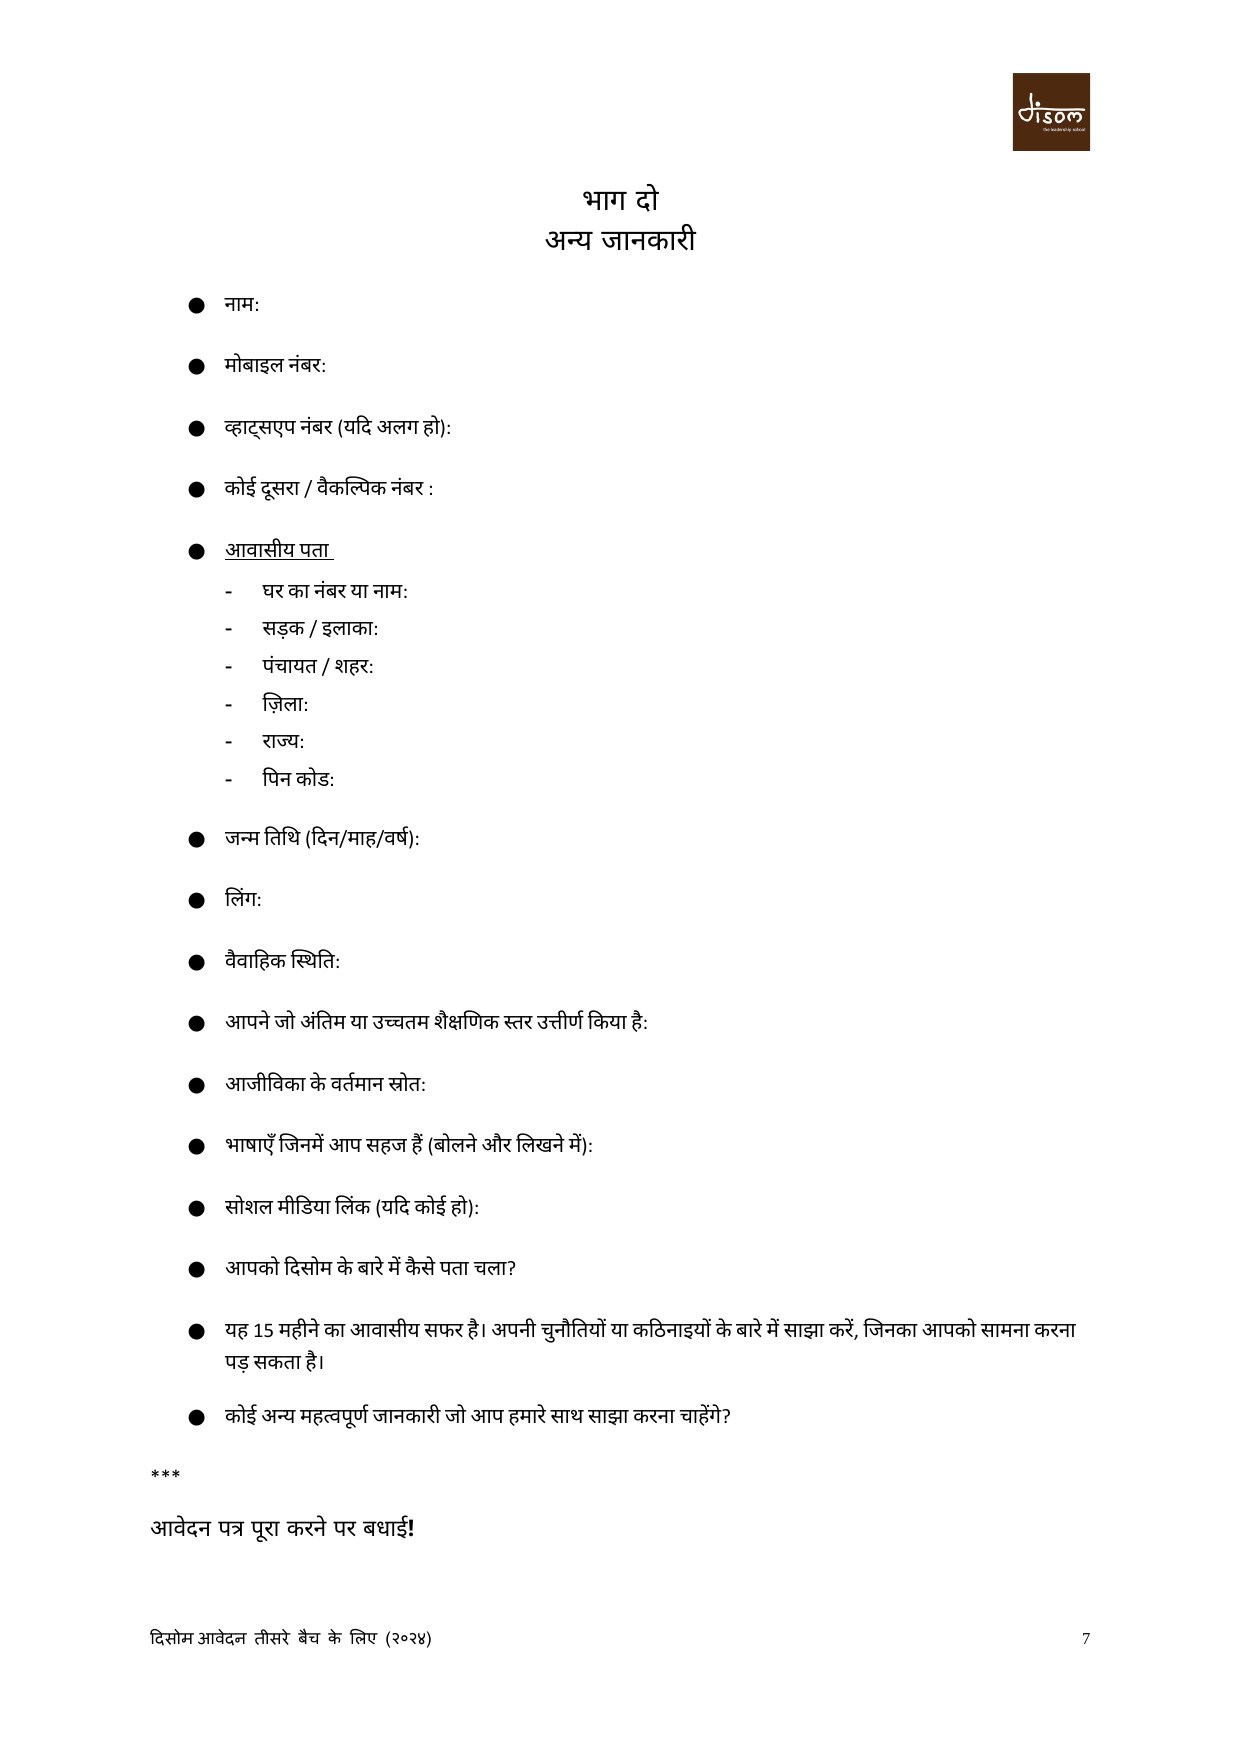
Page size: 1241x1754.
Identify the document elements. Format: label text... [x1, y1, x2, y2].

text *** [150, 1464, 1090, 1490]
list आपने जो अंतिम या उच्चतम शैक्षणिक स्तर उत्तीर्ण किया है: [187, 999, 1090, 1042]
list ज़िला: [225, 685, 1090, 720]
list कोई अन्य महत्वपूर्ण जानकारी जो आप हमारे साथ साझा करना चाहेंगे? [187, 1393, 1090, 1436]
list पिन कोड: [225, 761, 1090, 796]
list आजीविका के वर्तमान स्रोत: [187, 1060, 1090, 1103]
list सड़क / इलाका: [225, 610, 1090, 645]
list वैवाहिक स्थिति: [187, 937, 1090, 980]
list राज्य: [225, 723, 1090, 758]
list भाषाएँ जिनमें आप सहज हैं (बोलने और लिखने में): [187, 1122, 1090, 1164]
list नाम: [187, 280, 1090, 323]
list घर का नंबर या नाम: [225, 572, 1090, 607]
list कोई दूसरा / वैकल्पिक नंबर : [187, 465, 1090, 507]
list व्हाट्सएप नंबर (यदि अलग हो): [187, 403, 1090, 446]
list यह 15 महीने का आवासीय सफर है। अपनी चुनौतियों या कठिनाइयों के बारे में साझा करें, जिनका आपको सामना करना पड़ सकता है। [187, 1306, 1090, 1374]
list आवासीय पता [187, 526, 1090, 569]
list आपको दिसोम के बारे में कैसे पता चला? [187, 1245, 1090, 1287]
list मोबाइल नंबर: [187, 342, 1090, 384]
picture [1012, 73, 1091, 151]
list पंचायत / शहर: [225, 648, 1090, 683]
list सोशल मीडिया लिंक (यदि कोई हो): [187, 1183, 1090, 1226]
list जन्म तिथि (दिन/माह/वर्ष): [187, 814, 1090, 857]
list लिंग: [187, 876, 1090, 919]
